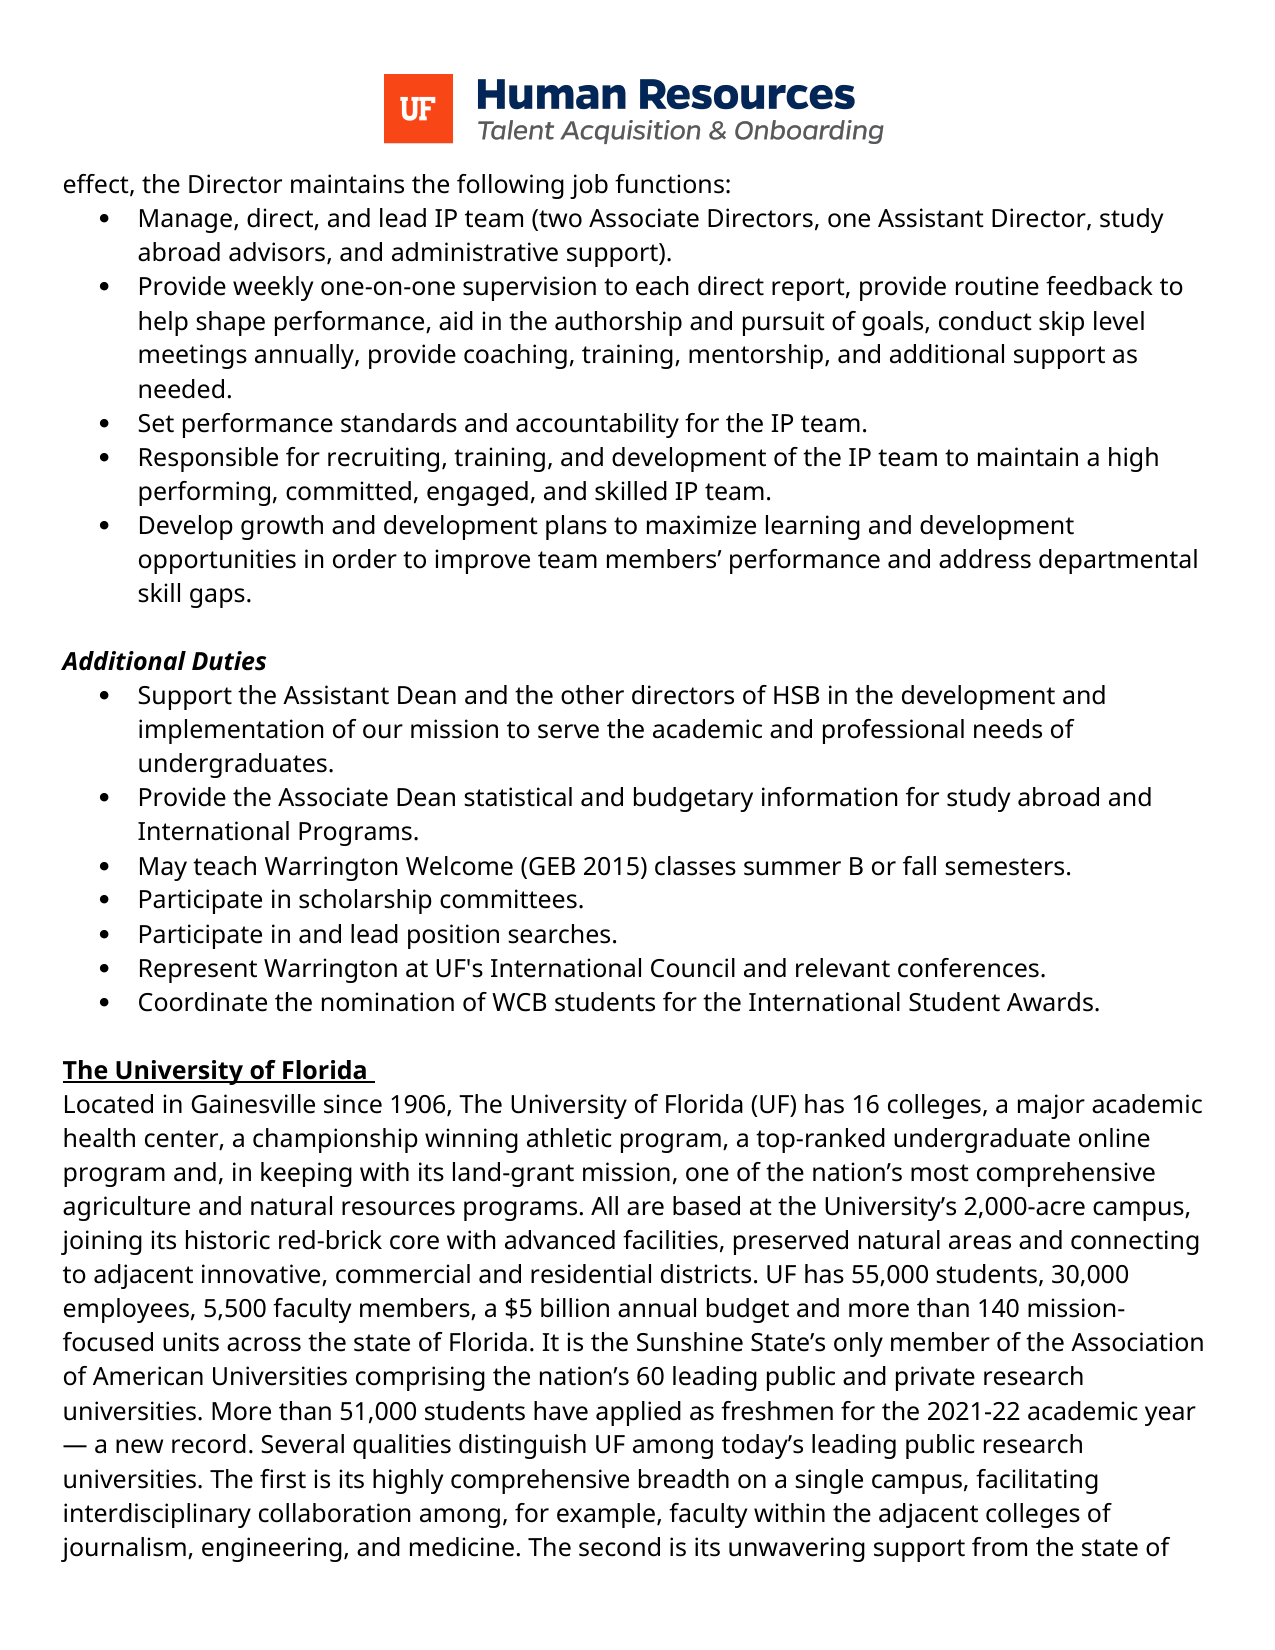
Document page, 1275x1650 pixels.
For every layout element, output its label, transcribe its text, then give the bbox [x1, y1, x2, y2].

list Set performance standards and accountability for the IP team. [100, 405, 1212, 439]
list Provide the Associate Dean statistical and budgetary information for study abroad and International Programs. [100, 780, 1212, 848]
list Support the Assistant Dean and the other directors of HSB in the development and implementation of our mission to serve the academic and professional needs of undergraduates. [100, 678, 1212, 780]
text The University of Florida [62, 1052, 1212, 1087]
list Participate in and lead position searches. [100, 916, 1212, 950]
list May teach Warrington Welcome (GEB 2015) classes summer B or fall semesters. [100, 848, 1212, 882]
list Coordinate the nomination of WCB students for the International Student Awards. [100, 984, 1212, 1018]
list Manage, direct, and lead IP team (two Associate Directors, one Assistant Director, study abroad advisors, and administrative support). [100, 201, 1212, 269]
text Additional Duties [62, 644, 1212, 678]
list Responsible for recruiting, training, and development of the IP team to maintain a high performing, committed, engaged, and skilled IP team. [100, 439, 1212, 507]
picture [384, 74, 891, 148]
list Participate in scholarship committees. [100, 882, 1212, 916]
list Provide weekly one-on-one supervision to each direct report, provide routine feedback to help shape performance, aid in the authorship and pursuit of goals, conduct skip level meetings annually, provide coaching, training, mentorship, and additional support as needed. [100, 269, 1212, 405]
list Represent Warrington at UF's International Council and relevant conferences. [100, 950, 1212, 984]
list Develop growth and development plans to maximize learning and development opportunities in order to improve team members’ performance and address departmental skill gaps. [100, 507, 1212, 610]
